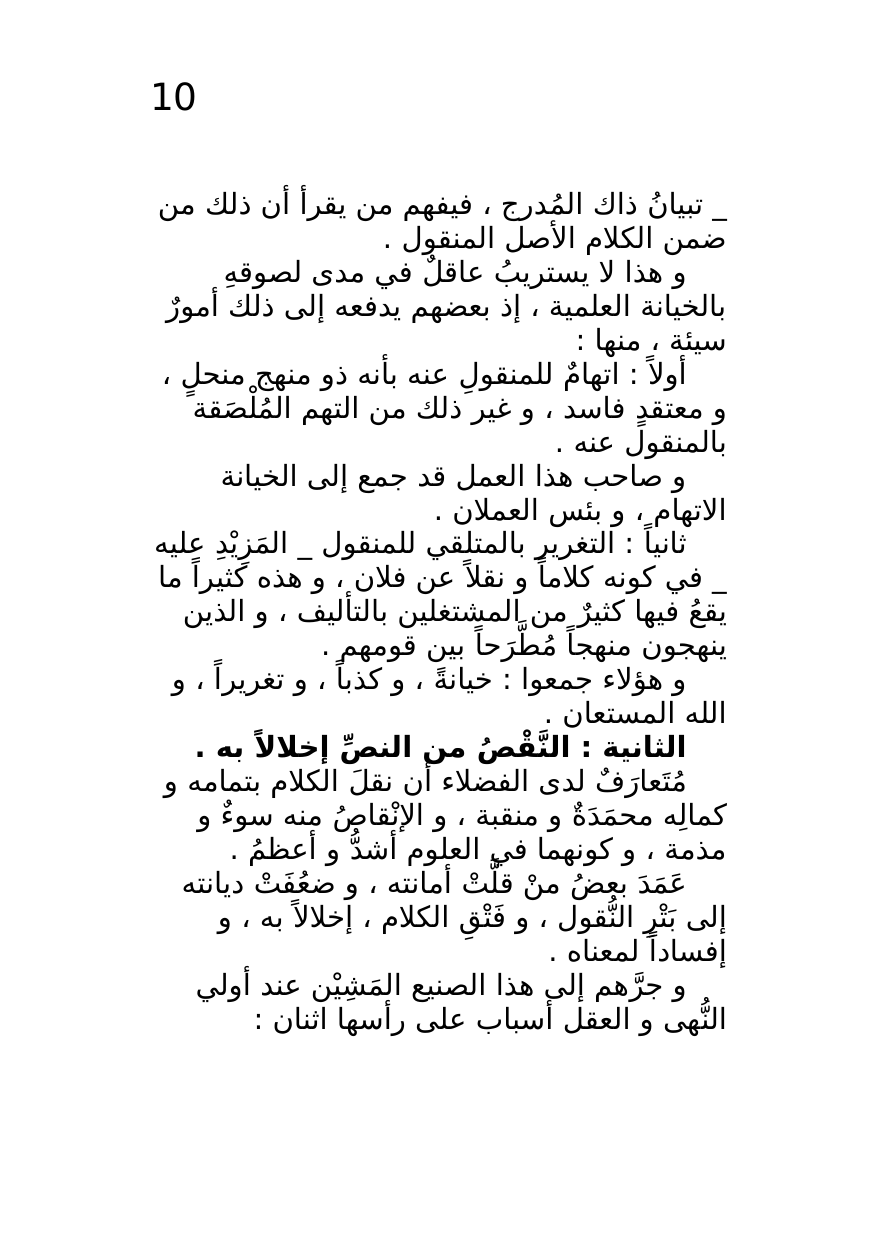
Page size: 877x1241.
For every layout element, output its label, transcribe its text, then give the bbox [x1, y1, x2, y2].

text و هذا لا يستريبُ عاقلٌ في مدى لصوقهِ بالخيانة العلمية ، إذ بعضهم يدفعه إلى ذلك أمورٌ سيئة ، منها : [150, 255, 727, 357]
text أولاً : اتهامٌ للمنقولِ عنه بأنه ذو منهج منحلٍ ، و معتقدٍ فاسد ، و غير ذلك من التهم المُلْصَقة بالمنقول عنه . [150, 357, 727, 459]
text و صاحب هذا العمل قد جمع إلى الخيانة الاتهام ، و بئس العملان . [150, 459, 727, 527]
text عَمَدَ بعضُ منْ قلَّتْ أمانته ، و ضعُفَتْ ديانته إلى بَتْرِ النُّقول ، و فَتْقِ الكلام ، إخلالاً به ، و إفساداً لمعناه . [150, 866, 727, 968]
text الثانية : النَّقْصُ من النصِّ إخلالاً به . [150, 731, 727, 764]
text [150, 187, 727, 255]
text و هؤلاء جمعوا : خيانةً ، و كذباً ، و تغريراً ، و الله المستعان . [150, 663, 727, 731]
text ثانياً : التغرير بالمتلقي للمنقول _ المَزِيْدِ عليه _ في كونه كلاماً و نقلاً عن فلان ، و هذه كثيراً ما يقعُ فيها كثيرٌ من المشتغلين بالتأليف ، و الذين ينهجون منهجاً مُطَّرَحاً بين قومهم . [150, 527, 727, 663]
text مُتَعارَفٌ لدى الفضلاء أن نقلَ الكلام بتمامه و كمالِه محمَدَةٌ و منقبة ، و الإنْقاصُ منه سوءٌ و مذمة ، و كونهما في العلوم أشدُّ و أعظمُ . [150, 764, 727, 866]
text و جرَّهم إلى هذا الصنيع المَشِيْن عند أولي النُّهى و العقل أسباب على رأسها اثنان : [150, 968, 727, 1036]
